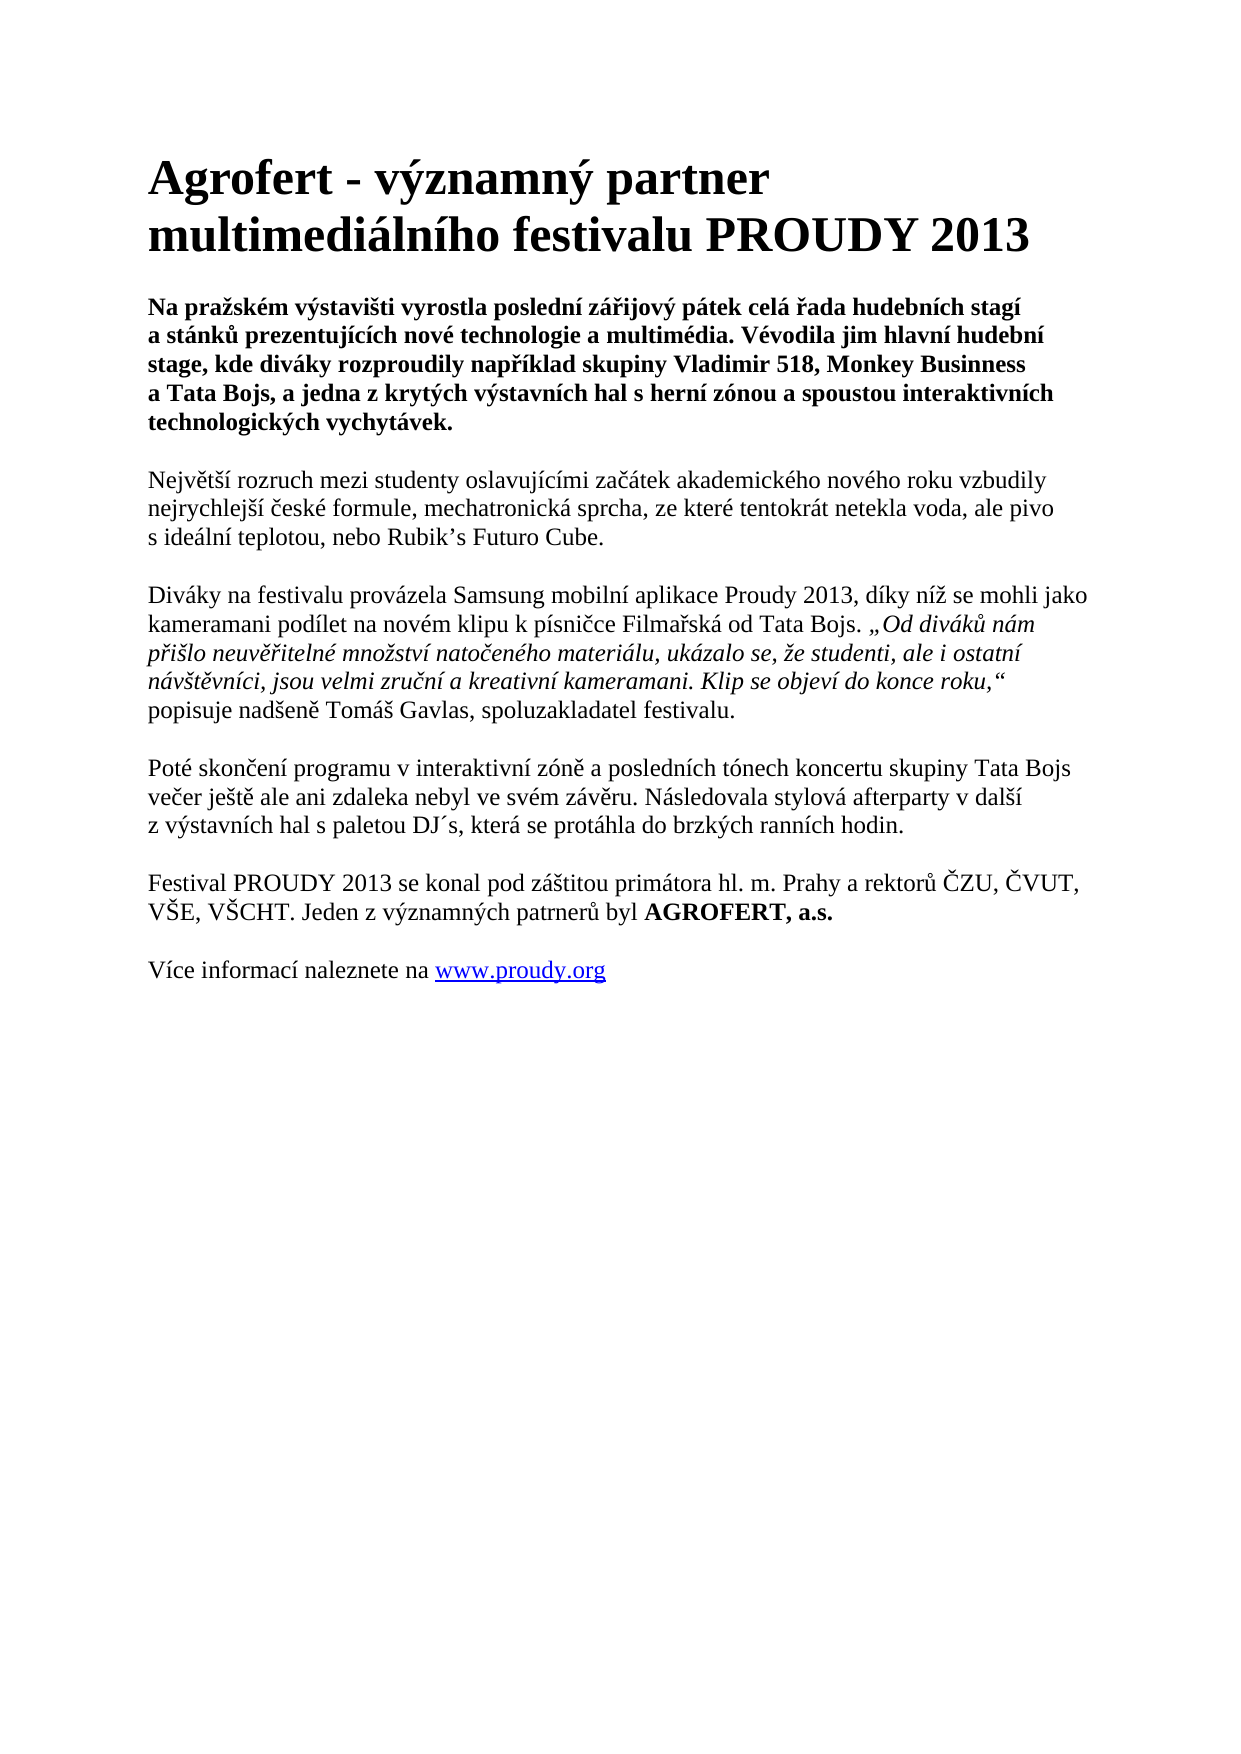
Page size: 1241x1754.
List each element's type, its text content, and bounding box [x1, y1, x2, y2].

text Poté skončení programu v interaktivní zóně a posledních tónech koncertu skupiny Tata Bojs večer ještě ale ani zdaleka nebyl ve svém závěru. Následovala stylová afterparty v další z výstavních hal s paletou DJ´s, která se protáhla do brzkých ranních hodin. [148, 753, 1093, 839]
text Diváky na festivalu provázela Samsung mobilní aplikace Proudy 2013, díky níž se mohli jako kameramani podílet na novém klipu k písničce Filmařská od Tata Bojs. „Od diváků nám přišlo neuvěřitelné množství natočeného materiálu, ukázalo se, že studenti, ale i ostatní návštěvníci, jsou velmi zruční a kreativní kameramani. Klip se objeví do konce roku,“ popisuje nadšeně Tomáš Gavlas, spoluzakladatel festivalu. [148, 580, 1093, 724]
text Největší rozruch mezi studenty oslavujícími začátek akademického nového roku vzbudily nejrychlejší české formule, mechatronická sprcha, ze které tentokrát netekla voda, ale pivo s ideální teplotou, nebo Rubik’s Futuro Cube. [148, 465, 1093, 551]
text Festival PROUDY 2013 se konal pod záštitou primátora hl. m. Prahy a rektorů ČZU, ČVUT, VŠE, VŠCHT. Jeden z významných patrnerů byl AGROFERT, a.s. [148, 868, 1093, 926]
text Agrofert - významný partner multimediálního festivalu PROUDY 2013 [148, 148, 1093, 263]
text Více informací naleznete na www.proudy.org [148, 955, 1093, 984]
text Na pražském výstavišti vyrostla poslední zářijový pátek celá řada hudebních stagí a stánků prezentujících nové technologie a multimédia. Vévodila jim hlavní hudební stage, kde diváky rozproudily například skupiny Vladimir 518, Monkey Businness a Tata Bojs, a jedna z krytých výstavních hal s herní zónou a spoustou interaktivních technologických vychytávek. [148, 292, 1093, 436]
